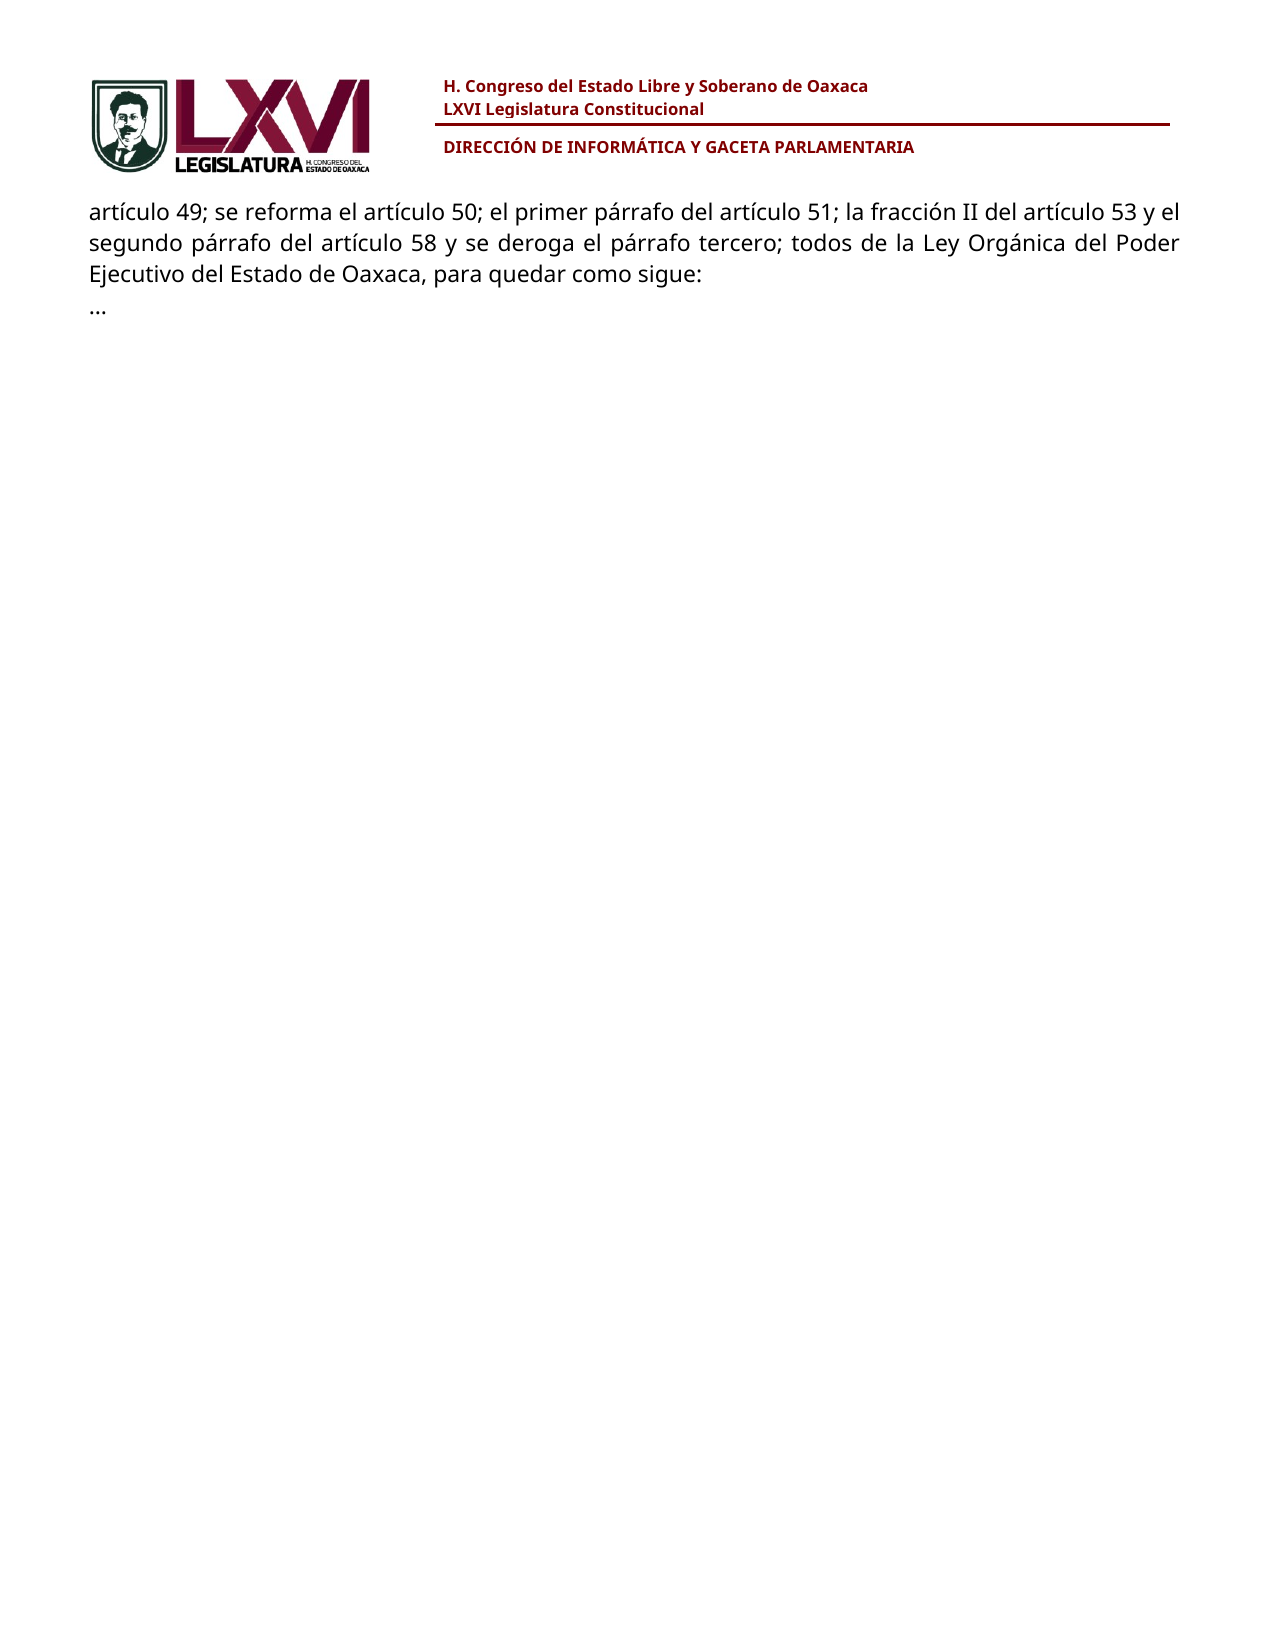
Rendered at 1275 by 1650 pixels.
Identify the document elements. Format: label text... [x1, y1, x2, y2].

picture [91, 79, 370, 173]
text … [88, 290, 1186, 321]
